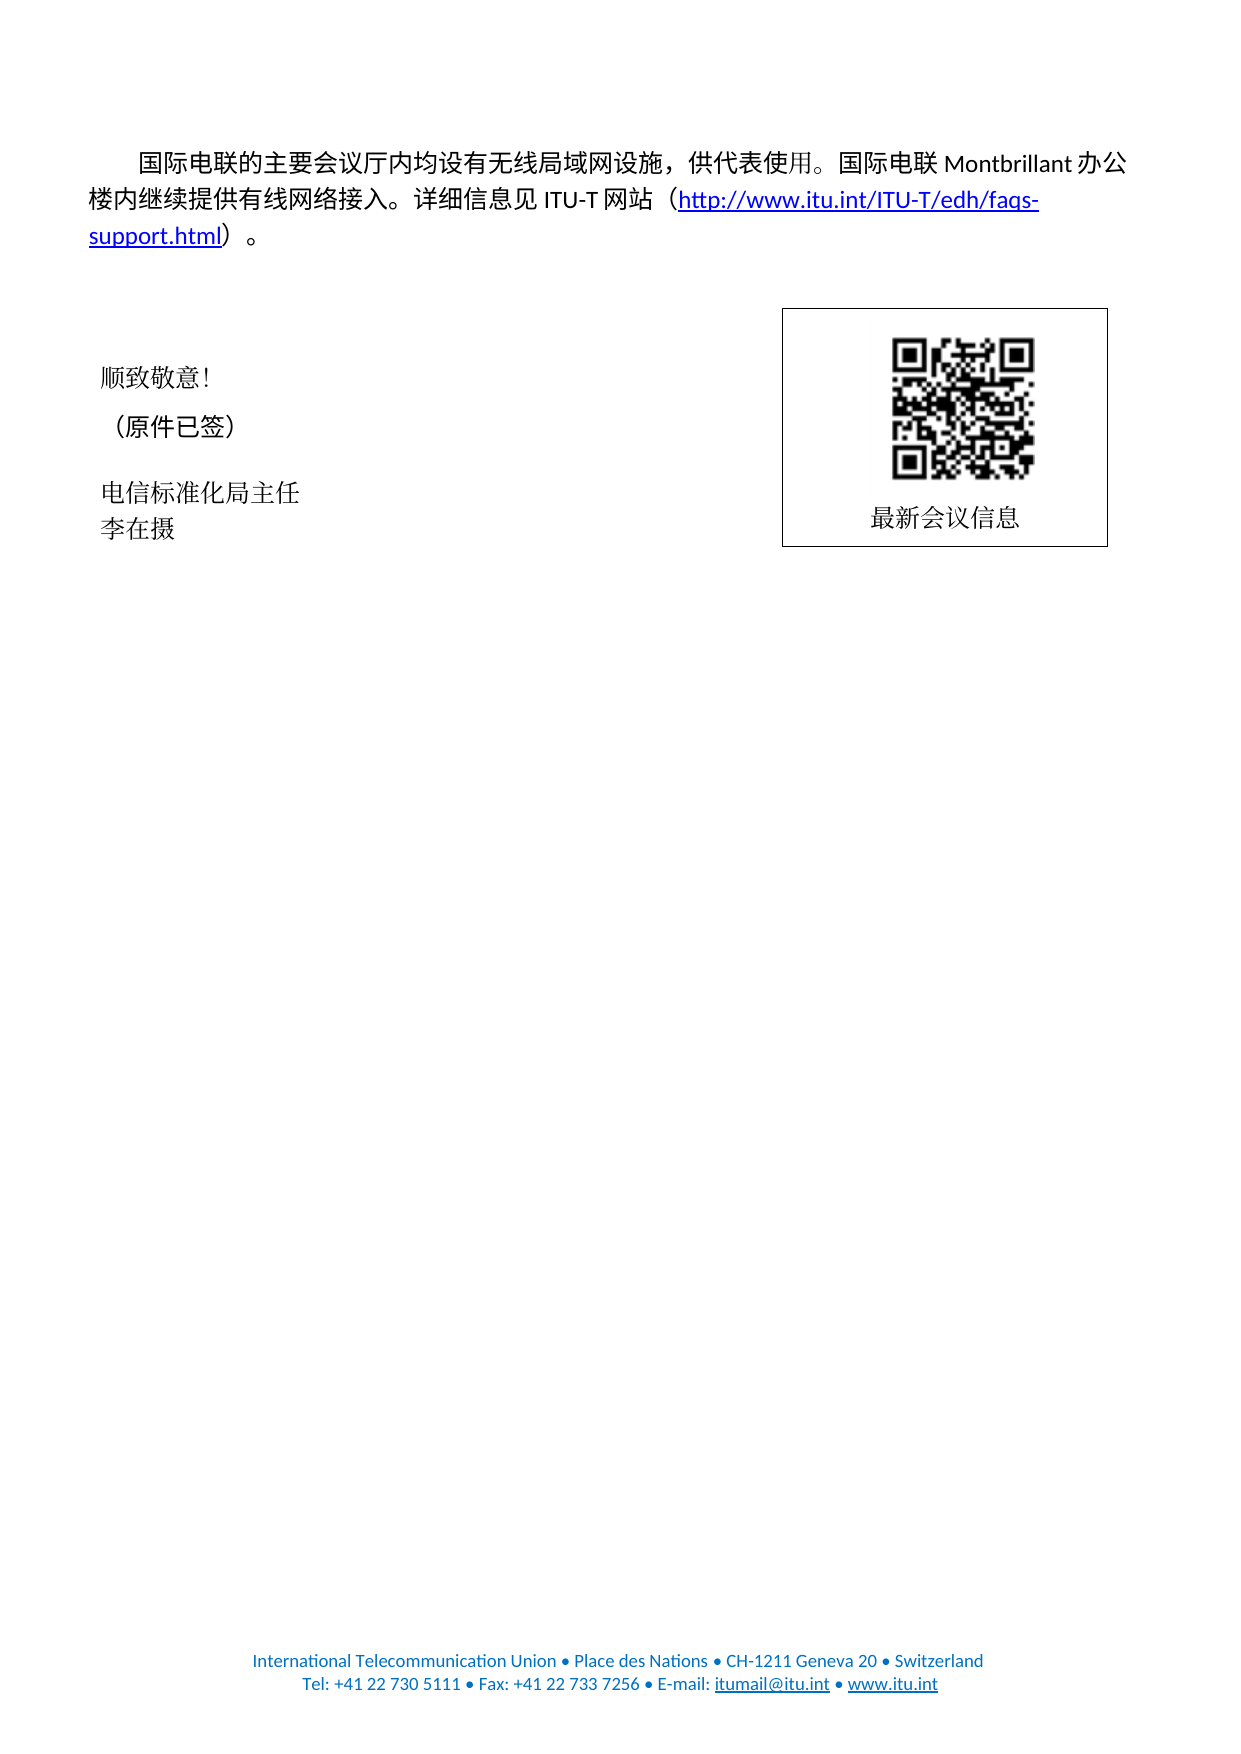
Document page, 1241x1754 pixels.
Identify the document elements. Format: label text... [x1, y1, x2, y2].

table_header 顺致敬意！ （原件已签） 电信标准化局主任 李在摄 [89, 308, 782, 546]
table_header 最新会议信息 [783, 309, 1107, 546]
text 国际电联的主要会议厅内均设有无线局域网设施，供代表使用。国际电联Montbrillant办公楼内继续提供有线网络接入。详细信息见ITU-T网站（http://www.itu.int/ITU-T/edh/faqs-support.html）。 [89, 143, 1152, 252]
picture [855, 319, 1035, 499]
